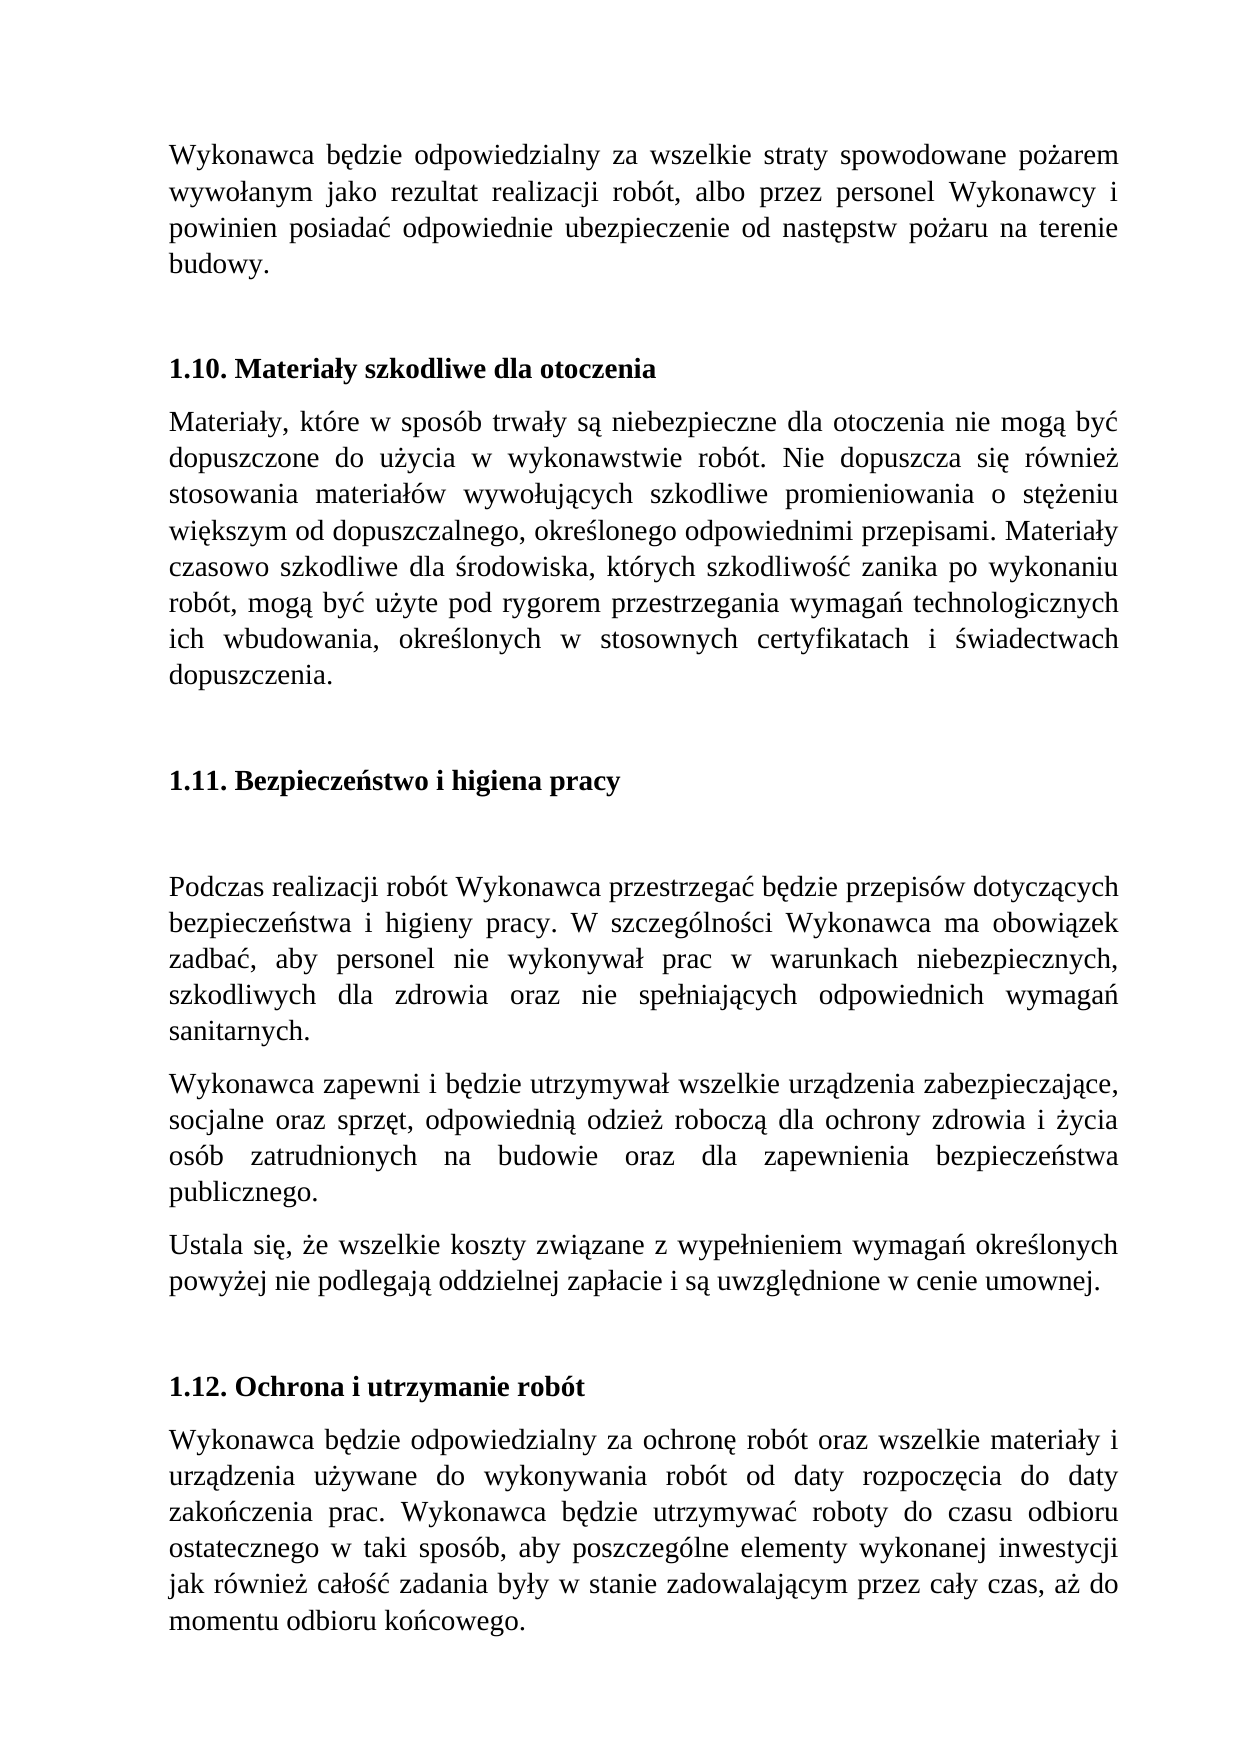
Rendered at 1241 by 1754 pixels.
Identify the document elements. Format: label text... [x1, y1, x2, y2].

text 1.10. Materiały szkodliwe dla otoczenia [169, 352, 1119, 385]
text Ustala się, że wszelkie koszty związane z wypełnieniem wymagań określonych powyżej nie podlegają oddzielnej zapłacie i są uwzględnione w cenie umownej. [169, 1227, 1119, 1297]
text Wykonawca będzie odpowiedzialny za ochronę robót oraz wszelkie materiały i urządzenia używane do wykonywania robót od daty rozpoczęcia do daty zakończenia prac. Wykonawca będzie utrzymywać roboty do czasu odbioru ostatecznego w taki sposób, aby poszczególne elementy wykonanej inwestycji jak również całość zadania były w stanie zadowalającym przez cały czas, aż do momentu odbioru końcowego. [169, 1422, 1119, 1636]
text Podczas realizacji robót Wykonawca przestrzegać będzie przepisów dotyczących bezpieczeństwa i higieny pracy. W szczególności Wykonawca ma obowiązek zadbać, aby personel nie wykonywał prac w warunkach niebezpiecznych, szkodliwych dla zdrowia oraz nie spełniających odpowiednich wymagań sanitarnych. [169, 869, 1119, 1047]
text Wykonawca zapewni i będzie utrzymywał wszelkie urządzenia zabezpieczające, socjalne oraz sprzęt, odpowiednią odzież roboczą dla ochrony zdrowia i życia osób zatrudnionych na budowie oraz dla zapewnienia bezpieczeństwa publicznego. [169, 1066, 1119, 1208]
text 1.11. Bezpieczeństwo i higiena pracy [169, 763, 1119, 797]
text Wykonawca będzie odpowiedzialny za wszelkie straty spowodowane pożarem wywołanym jako rezultat realizacji robót, albo przez personel Wykonawcy i powinien posiadać odpowiednie ubezpieczenie od następstw pożaru na terenie budowy. [169, 137, 1119, 279]
text Materiały, które w sposób trwały są niebezpieczne dla otoczenia nie mogą być dopuszczone do użycia w wykonawstwie robót. Nie dopuszcza się również stosowania materiałów wywołujących szkodliwe promieniowania o stężeniu większym od dopuszczalnego, określonego odpowiednimi przepisami. Materiały czasowo szkodliwe dla środowiska, których szkodliwość zanika po wykonaniu robót, mogą być użyte pod rygorem przestrzegania wymagań technologicznych ich wbudowania, określonych w stosownych certyfikatach i świadectwach dopuszczenia. [169, 404, 1119, 691]
text 1.12. Ochrona i utrzymanie robót [169, 1369, 1119, 1403]
